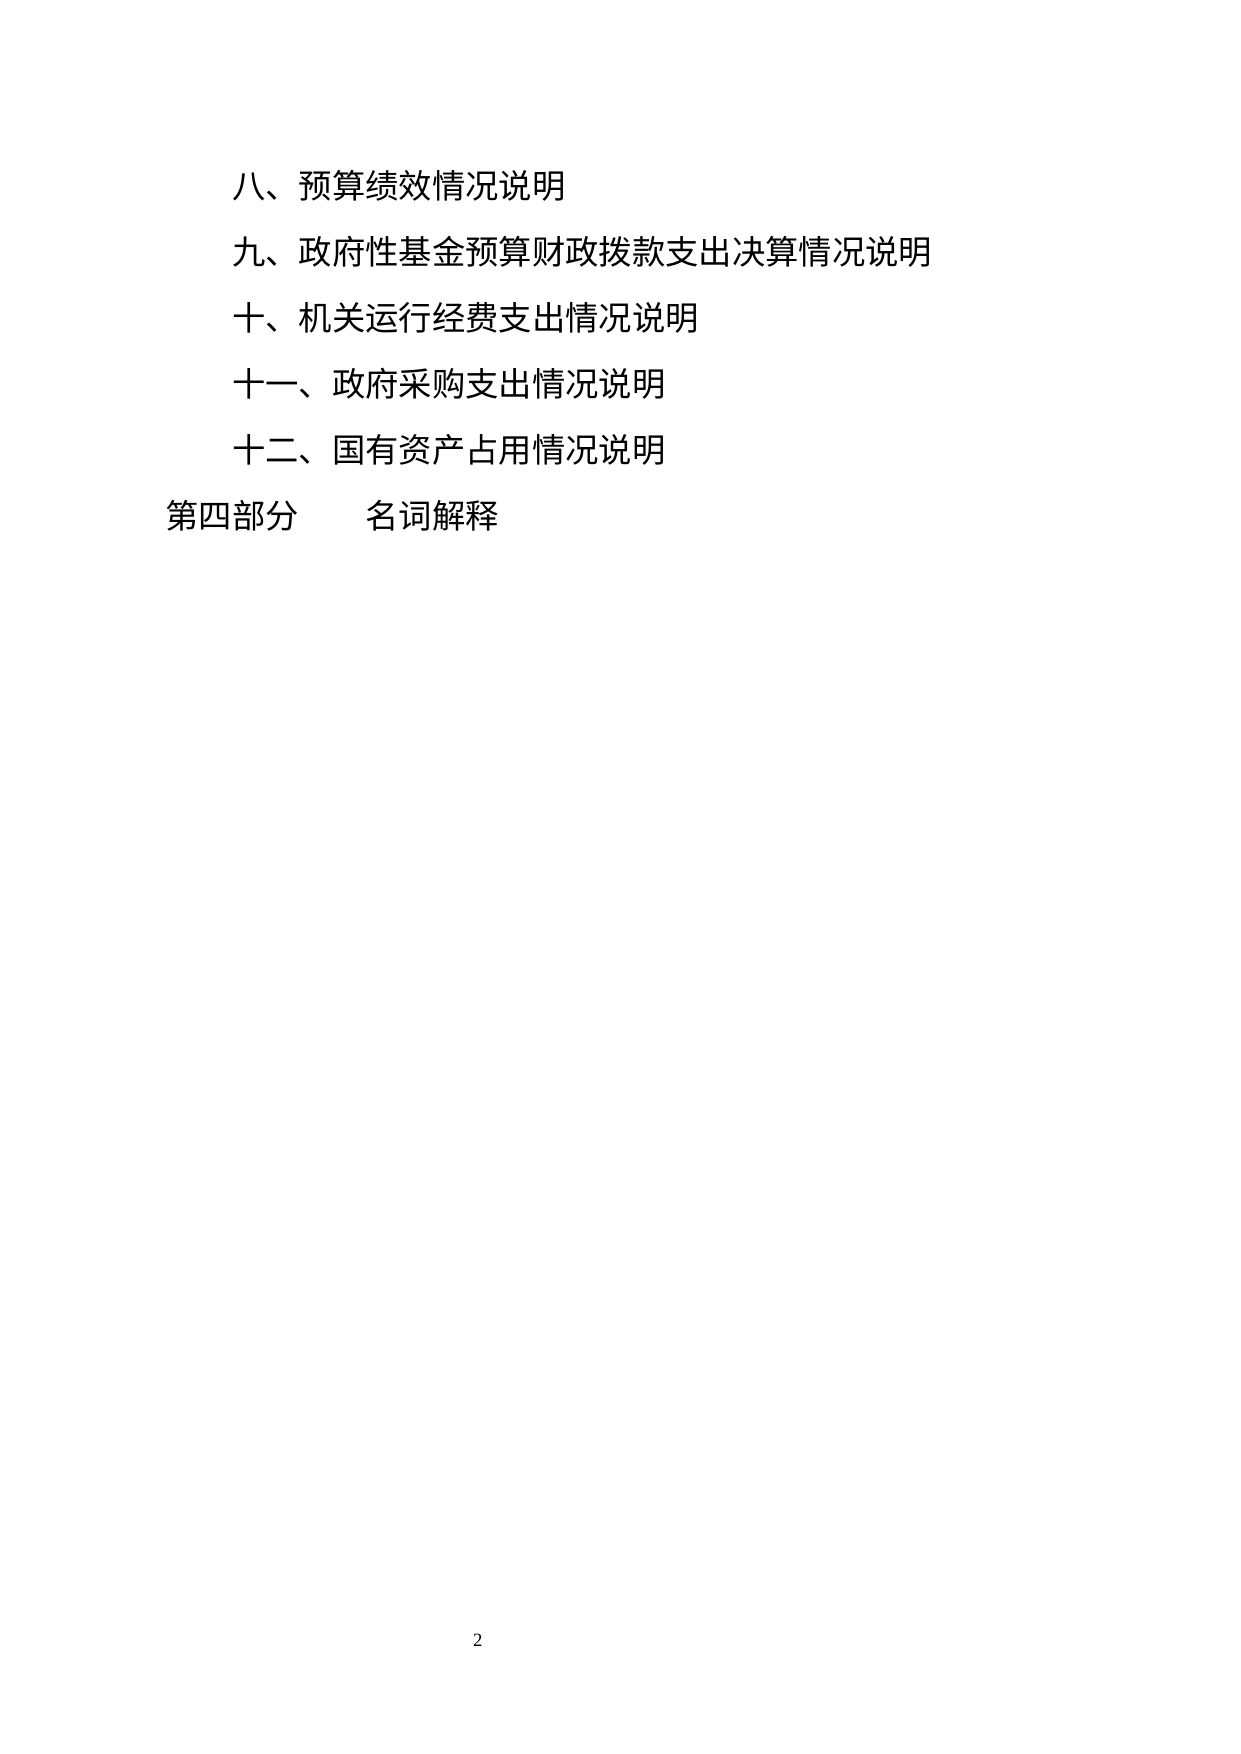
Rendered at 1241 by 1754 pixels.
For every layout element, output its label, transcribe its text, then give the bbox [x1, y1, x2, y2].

text 十二、国有资产占用情况说明 [165, 415, 1081, 481]
text 十、机关运行经费支出情况说明 [165, 283, 1081, 349]
text 十一、政府采购支出情况说明 [165, 349, 1081, 415]
text 八、预算绩效情况说明 [165, 151, 1081, 217]
text 第四部分 名词解释 [165, 481, 1081, 547]
text 九、政府性基金预算财政拨款支出决算情况说明 [165, 217, 1081, 283]
